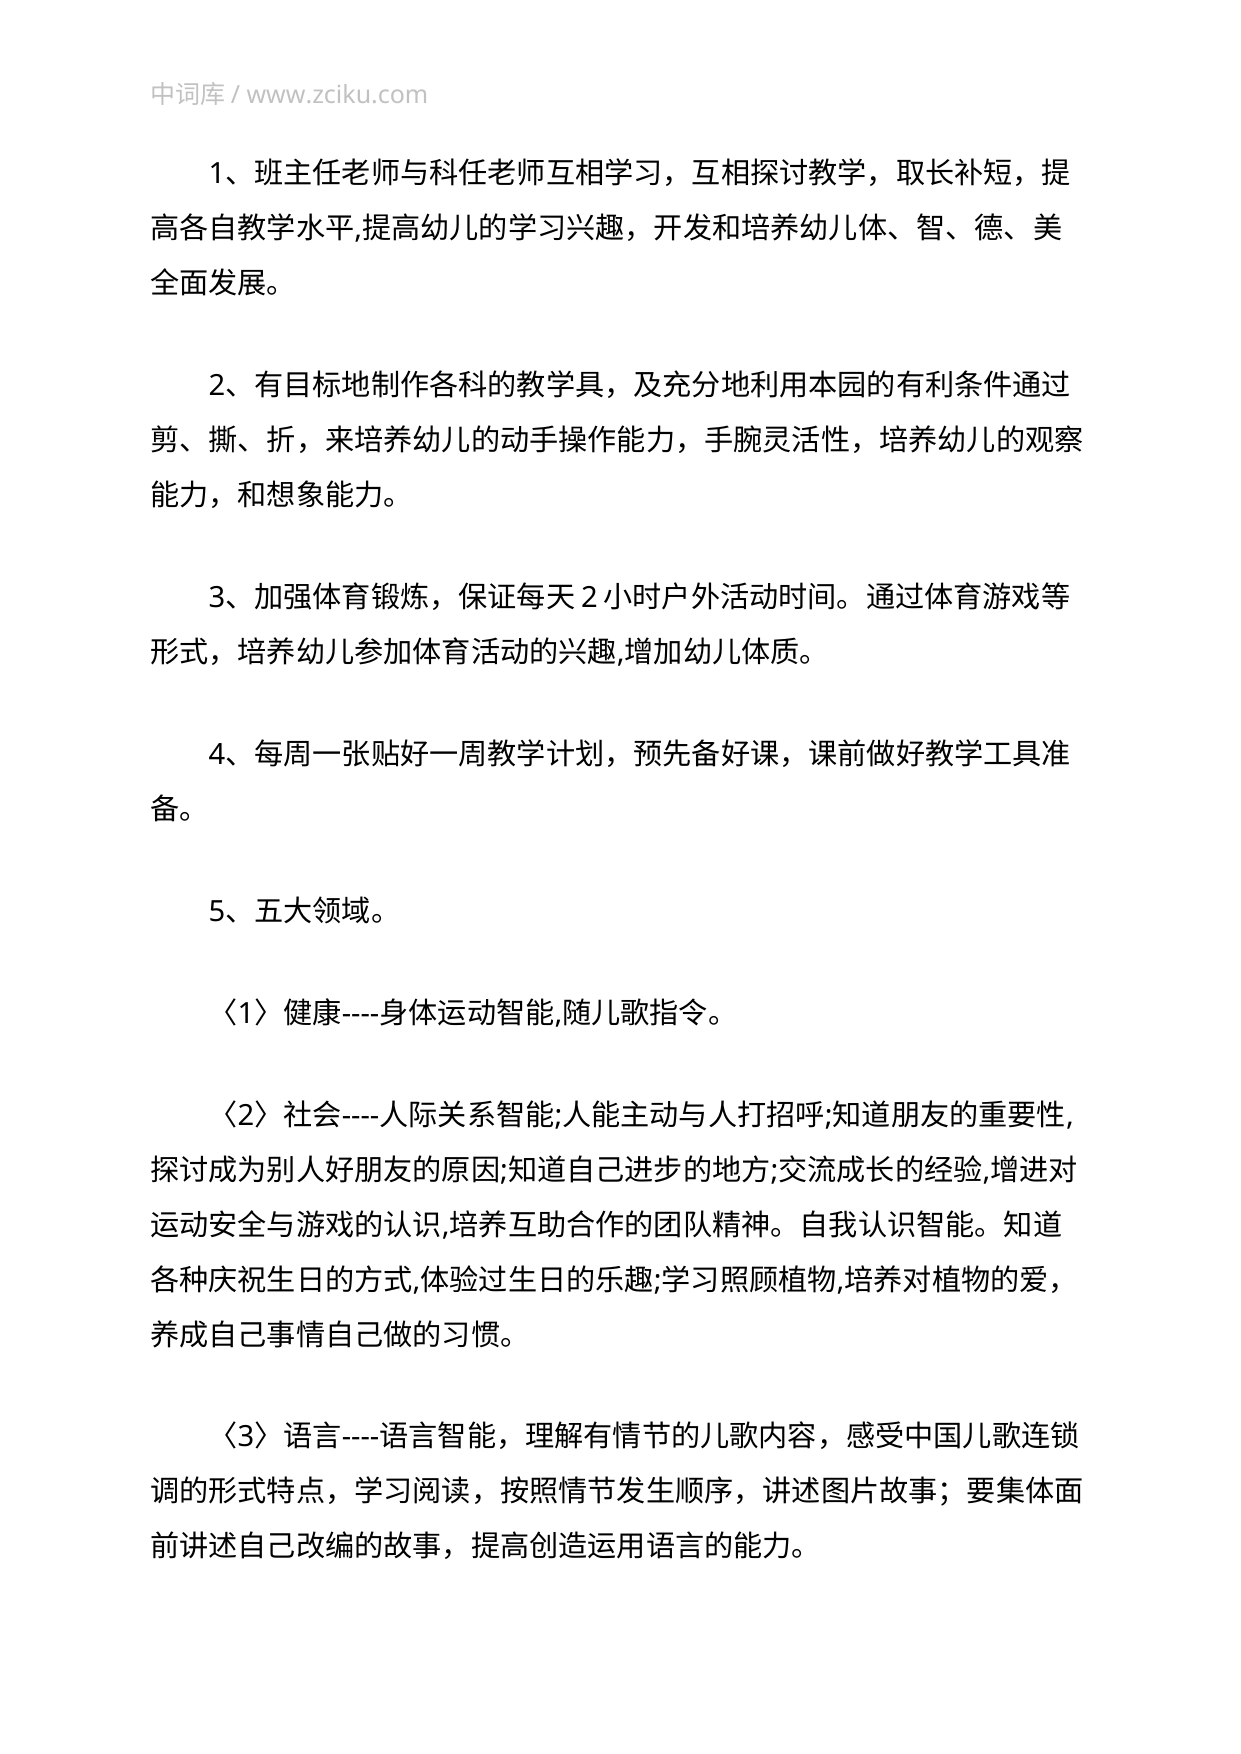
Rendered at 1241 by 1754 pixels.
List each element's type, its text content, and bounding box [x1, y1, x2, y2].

text 4、每周一张贴好一周教学计划，预先备好课，课前做好教学工具准备。 [150, 730, 1090, 828]
text 3、加强体育锻炼，保证每天2小时户外活动时间。通过体育游戏等形式，培养幼儿参加体育活动的兴趣,增加幼儿体质。 [150, 573, 1090, 671]
text 1、班主任老师与科任老师互相学习，互相探讨教学，取长补短，提高各自教学水平,提高幼儿的学习兴趣，开发和培养幼儿体、智、德、美全面发展。 [150, 150, 1090, 302]
text 〈3〉语言----语言智能，理解有情节的儿歌内容，感受中国儿歌连锁调的形式特点，学习阅读，按照情节发生顺序，讲述图片故事；要集体面前讲述自己改编的故事，提高创造运用语言的能力。 [150, 1413, 1090, 1565]
text 〈2〉社会----人际关系智能;人能主动与人打招呼;知道朋友的重要性,探讨成为别人好朋友的原因;知道自己进步的地方;交流成长的经验,增进对运动安全与游戏的认识,培养互助合作的团队精神。自我认识智能。知道各种庆祝生日的方式,体验过生日的乐趣;学习照顾植物,培养对植物的爱，养成自己事情自己做的习惯。 [150, 1091, 1090, 1353]
text 2、有目标地制作各科的教学具，及充分地利用本园的有利条件通过剪、撕、折，来培养幼儿的动手操作能力，手腕灵活性，培养幼儿的观察能力，和想象能力。 [150, 362, 1090, 514]
text 5、五大领域。 [150, 887, 1090, 929]
text 〈1〉健康----身体运动智能,随儿歌指令。 [150, 989, 1090, 1032]
